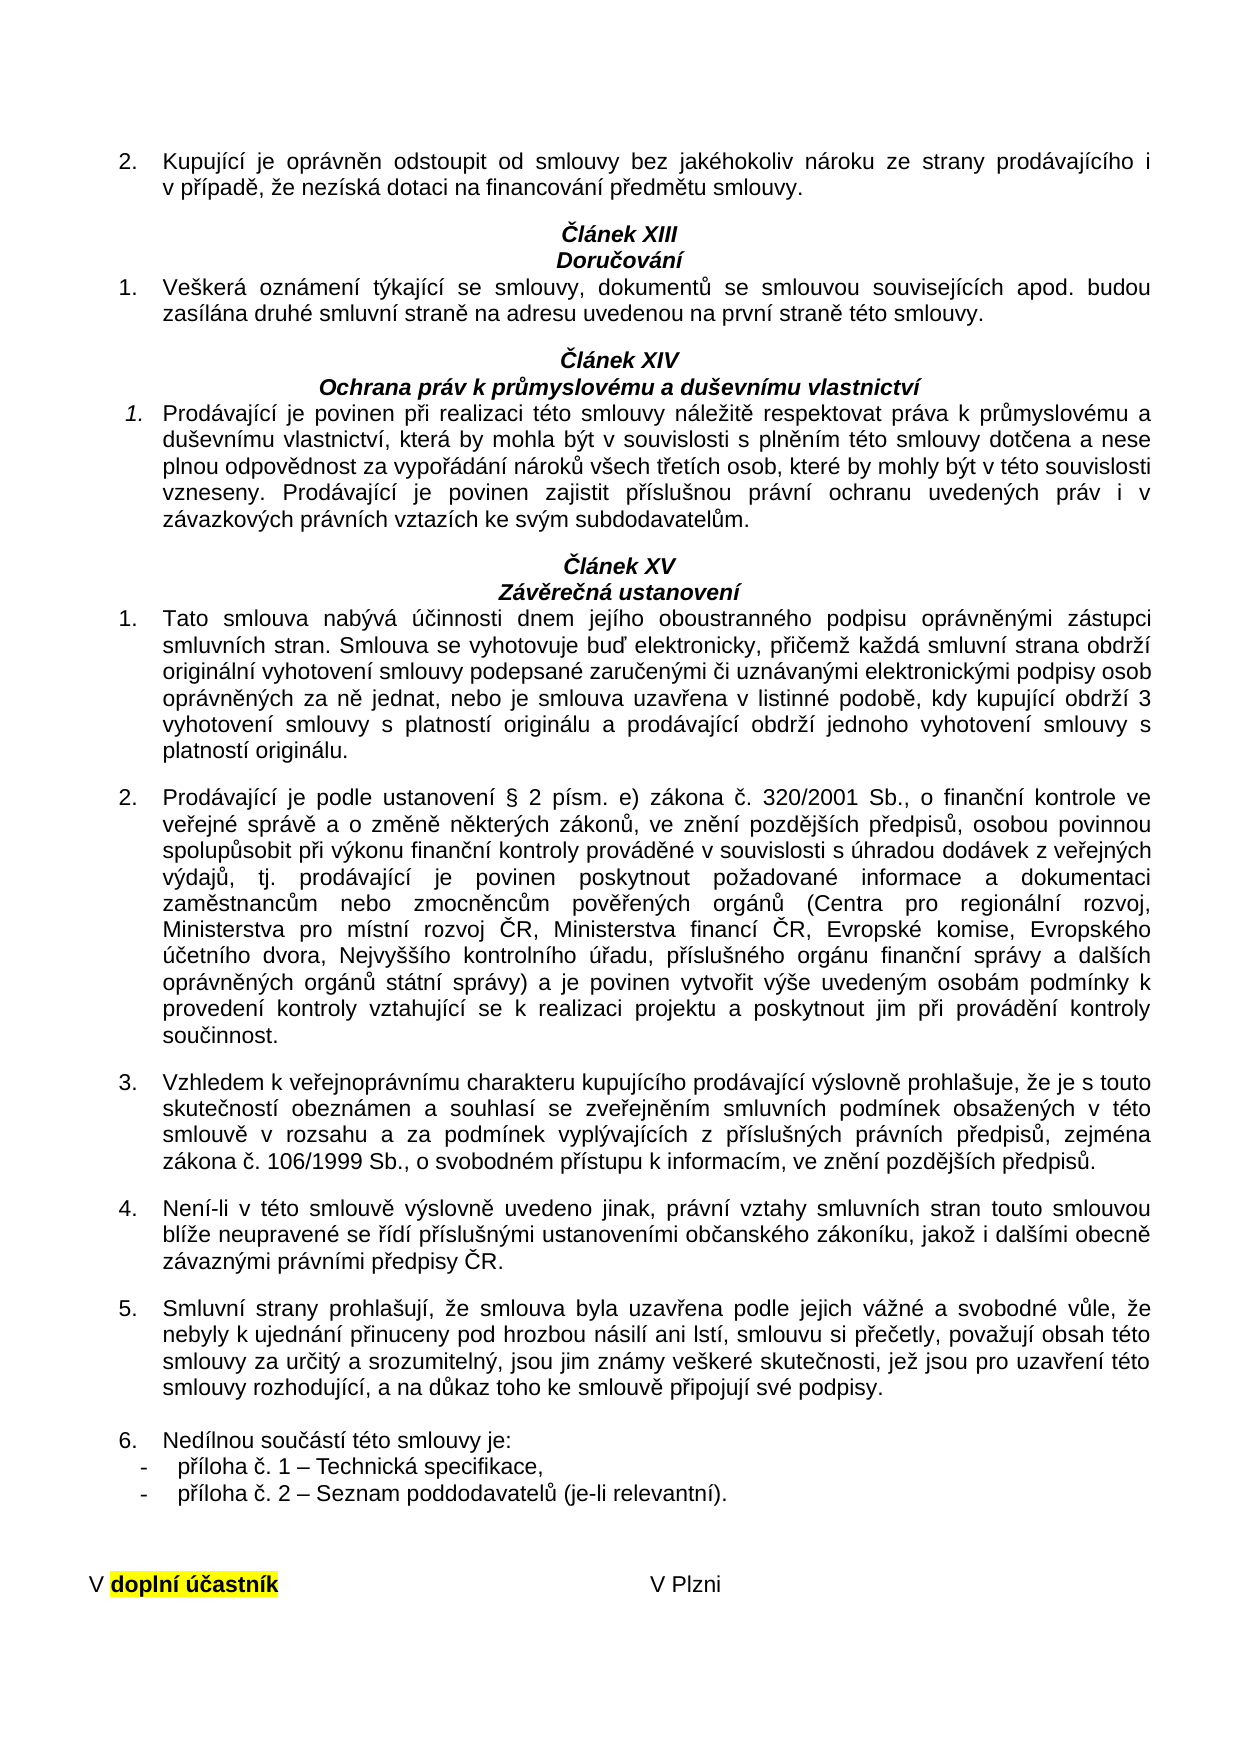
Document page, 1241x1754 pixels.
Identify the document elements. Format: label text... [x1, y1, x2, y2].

text Článek XV [89, 553, 1152, 579]
list Smluvní strany prohlašují, že smlouva byla uzavřena podle jejich vážné a svobodné vůle, že nebyly k ujednání přinuceny pod hrozbou násilí ani lstí, smlouvu si přečetly, považují obsah této smlouvy za určitý a srozumitelný, jsou jim známy veškeré skutečnosti, jež jsou pro uzavření této smlouvy rozhodující, a na důkaz toho ke smlouvě připojují své podpisy. [118, 1295, 1152, 1400]
list Nedílnou součástí této smlouvy je: [118, 1427, 1152, 1453]
list příloha č. 1 – Technická specifikace, [140, 1453, 1152, 1479]
text Ochrana práv k průmyslovému a duševnímu vlastnictví [89, 374, 1152, 400]
list Prodávající je podle ustanovení § 2 písm. e) zákona č. 320/2001 Sb., o finanční kontrole ve veřejné správě a o změně některých zákonů, ve znění pozdějších předpisů, osobou povinnou spolupůsobit při výkonu finanční kontroly prováděné v souvislosti s úhradou dodávek z veřejných výdajů, tj. prodávající je povinen poskytnout požadované informace a dokumentaci zaměstnancům nebo zmocněncům pověřených orgánů (Centra pro regionální rozvoj, Ministerstva pro místní rozvoj ČR, Ministerstva financí ČR, Evropské komise, Evropského účetního dvora, Nejvyššího kontrolního úřadu, příslušného orgánu finanční správy a dalších oprávněných orgánů státní správy) a je povinen vytvořit výše uvedeným osobám podmínky k provedení kontroly vztahující se k realizaci projektu a poskytnout jim při provádění kontroly součinnost. [118, 784, 1152, 1048]
list Prodávající je povinen při realizaci této smlouvy náležitě respektovat práva k průmyslovému a duševnímu vlastnictví, která by mohla být v souvislosti s plněním této smlouvy dotčena a nese plnou odpovědnost za vypořádání nároků všech třetích osob, které by mohly být v této souvislosti vzneseny. Prodávající je povinen zajistit příslušnou právní ochranu uvedených práv i v závazkových právních vztazích ke svým subdodavatelům. [125, 400, 1152, 532]
text Doručování [89, 247, 1152, 274]
list Vzhledem k veřejnoprávnímu charakteru kupujícího prodávající výslovně prohlašuje, že je s touto skutečností obeznámen a souhlasí se zveřejněním smluvních podmínek obsažených v této smlouvě v rozsahu a za podmínek vyplývajících z příslušných právních předpisů, zejména zákona č. 106/1999 Sb., o svobodném přístupu k informacím, ve znění pozdějších předpisů. [118, 1069, 1152, 1174]
list Není-li v této smlouvě výslovně uvedeno jinak, právní vztahy smluvních stran touto smlouvou blíže neupravené se řídí příslušnými ustanoveními občanského zákoníku, jakož i dalšími obecně závaznými právními předpisy ČR. [118, 1195, 1152, 1274]
list Veškerá oznámení týkající se smlouvy, dokumentů se smlouvou souvisejících apod. budou zasílána druhé smluvní straně na adresu uvedenou na první straně této smlouvy. [118, 274, 1152, 327]
list příloha č. 2 – Seznam poddodavatelů (je-li relevantní). [140, 1479, 1152, 1506]
list Tato smlouva nabývá účinnosti dnem jejího oboustranného podpisu oprávněnými zástupci smluvních stran. Smlouva se vyhotovuje buď elektronicky, přičemž každá smluvní strana obdrží originální vyhotovení smlouvy podepsané zaručenými či uznávanými elektronickými podpisy osob oprávněných za ně jednat, nebo je smlouva uzavřena v listinné podobě, kdy kupující obdrží 3 vyhotovení smlouvy s platností originálu a prodávající obdrží jednoho vyhotovení smlouvy s platností originálu. [118, 605, 1152, 763]
text V doplní účastník V Plzni [278, 1571, 1152, 1597]
list Kupující je oprávněn odstoupit od smlouvy bez jakéhokoliv nároku ze strany prodávajícího i v případě, že nezíská dotaci na financování předmětu smlouvy. [118, 148, 1152, 200]
text Závěrečná ustanovení [89, 579, 1152, 605]
text Článek XIV [89, 347, 1152, 374]
text Článek XIII [89, 221, 1152, 247]
